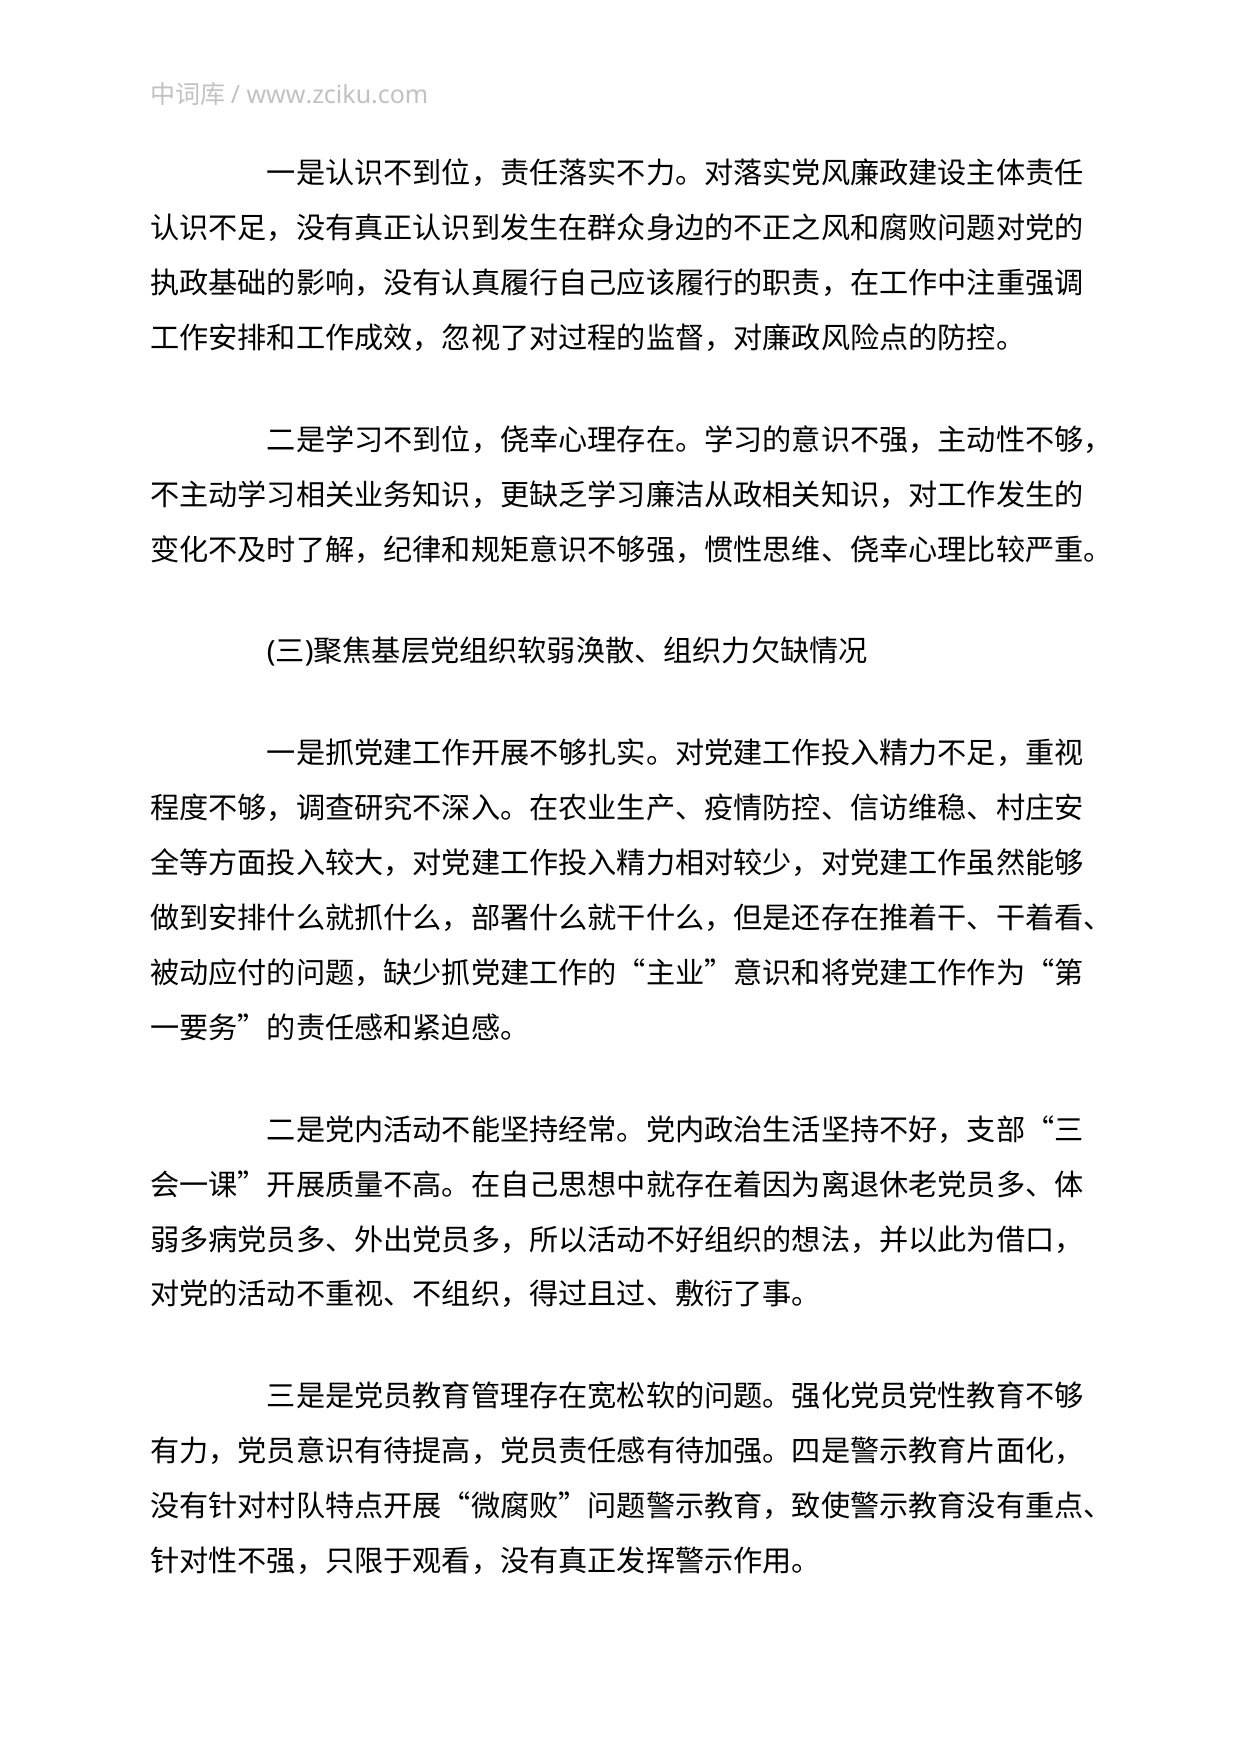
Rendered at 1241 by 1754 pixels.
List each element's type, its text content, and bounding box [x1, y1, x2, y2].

text 二是党内活动不能坚持经常。党内政治生活坚持不好，支部“三会一课”开展质量不高。在自己思想中就存在着因为离退休老党员多、体弱多病党员多、外出党员多，所以活动不好组织的想法，并以此为借口，对党的活动不重视、不组织，得过且过、敷衍了事。 [150, 1106, 1090, 1313]
text (三)聚焦基层党组织软弱涣散、组织力欠缺情况 [150, 628, 1090, 670]
text 二是学习不到位，侥幸心理存在。学习的意识不强，主动性不够，不主动学习相关业务知识，更缺乏学习廉洁从政相关知识，对工作发生的变化不及时了解，纪律和规矩意识不够强，惯性思维、侥幸心理比较严重。 [150, 416, 1090, 568]
text 一是认识不到位，责任落实不力。对落实党风廉政建设主体责任认识不足，没有真正认识到发生在群众身边的不正之风和腐败问题对党的执政基础的影响，没有认真履行自己应该履行的职责，在工作中注重强调工作安排和工作成效，忽视了对过程的监督，对廉政风险点的防控。 [150, 150, 1090, 357]
text 一是抓党建工作开展不够扎实。对党建工作投入精力不足，重视程度不够，调查研究不深入。在农业生产、疫情防控、信访维稳、村庄安全等方面投入较大，对党建工作投入精力相对较少，对党建工作虽然能够做到安排什么就抓什么，部署什么就干什么，但是还存在推着干、干着看、被动应付的问题，缺少抓党建工作的“主业”意识和将党建工作作为“第一要务”的责任感和紧迫感。 [150, 730, 1090, 1047]
text 三是是党员教育管理存在宽松软的问题。强化党员党性教育不够有力，党员意识有待提高，党员责任感有待加强。四是警示教育片面化，没有针对村队特点开展“微腐败”问题警示教育，致使警示教育没有重点、针对性不强，只限于观看，没有真正发挥警示作用。 [150, 1373, 1090, 1580]
